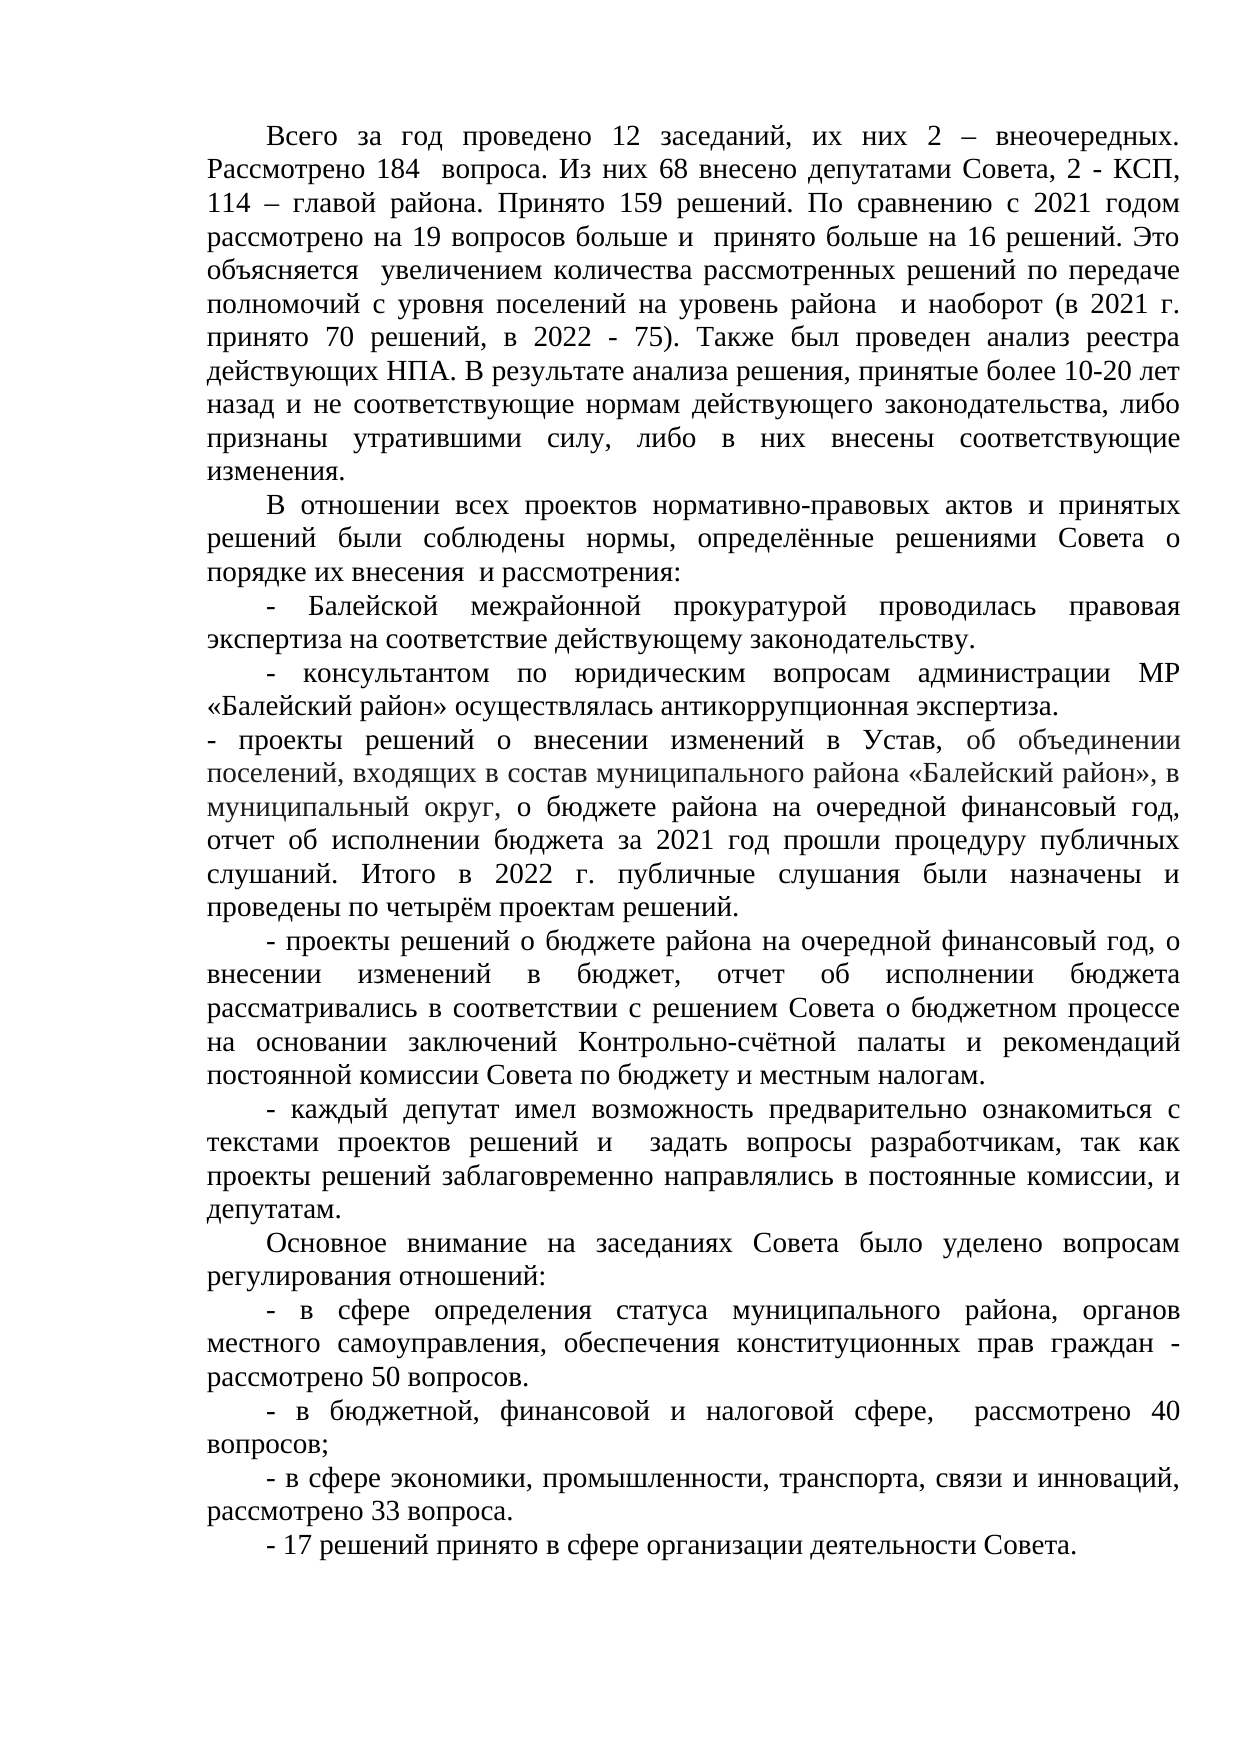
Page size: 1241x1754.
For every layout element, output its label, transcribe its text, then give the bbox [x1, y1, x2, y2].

text - каждый депутат имел возможность предварительно ознакомиться с текстами проектов решений и задать вопросы разработчикам, так как проекты решений заблаговременно направлялись в постоянные комиссии, и депутатам. [207, 1091, 1181, 1225]
text В отношении всех проектов нормативно-правовых актов и принятых решений были соблюдены нормы, определённые решениями Совета о порядке их внесения и рассмотрения: [207, 487, 1181, 588]
text - в сфере определения статуса муниципального района, органов местного самоуправления, обеспечения конституционных прав граждан - рассмотрено 50 вопросов. [207, 1292, 1181, 1393]
text - проекты решений о внесении изменений в Устав, об объединении поселений, входящих в состав муниципального района «Балейский район», в муниципальный округ, о бюджете района на очередной финансовый год, отчет об исполнении бюджета за 2021 год прошли процедуру публичных слушаний. Итого в 2022 г. публичные слушания были назначены и проведены по четырём проектам решений. [207, 722, 1181, 923]
text - в бюджетной, финансовой и налоговой сфере, рассмотрено 40 вопросов; [207, 1393, 1181, 1460]
text - Балейской межрайонной прокуратурой проводилась правовая экспертиза на соответствие действующему законодательству. [207, 588, 1181, 655]
text - 17 решений принято в сфере организации деятельности Совета. [207, 1527, 1181, 1560]
text Основное внимание на заседаниях Совета было уделено вопросам регулирования отношений: [207, 1225, 1181, 1292]
text - в сфере экономики, промышленности, транспорта, связи и инноваций, рассмотрено 33 вопроса. [207, 1460, 1181, 1527]
text - проекты решений о бюджете района на очередной финансовый год, о внесении изменений в бюджет, отчет об исполнении бюджета рассматривались в соответствии с решением Совета о бюджетном процессе на основании заключений Контрольно-счётной палаты и рекомендаций постоянной комиссии Совета по бюджету и местным налогам. [207, 923, 1181, 1091]
text Всего за год проведено 12 заседаний, их них 2 – внеочередных. Рассмотрено 184 вопроса. Из них 68 внесено депутатами Совета, 2 - КСП, 114 – главой района. Принято 159 решений. По сравнению с 2021 годом рассмотрено на 19 вопросов больше и принято больше на 16 решений. Это объясняется увеличением количества рассмотренных решений по передаче полномочий с уровня поселений на уровень района и наоборот (в 2021 г. принято 70 решений, в 2022 - 75). Также был проведен анализ реестра действующих НПА. В результате анализа решения, принятые более 10-20 лет назад и не соответствующие нормам действующего законодательства, либо признаны утратившими силу, либо в них внесены соответствующие изменения. [207, 118, 1181, 487]
text - консультантом по юридическим вопросам администрации МР «Балейский район» осуществлялась антикоррупционная экспертиза. [207, 655, 1181, 722]
